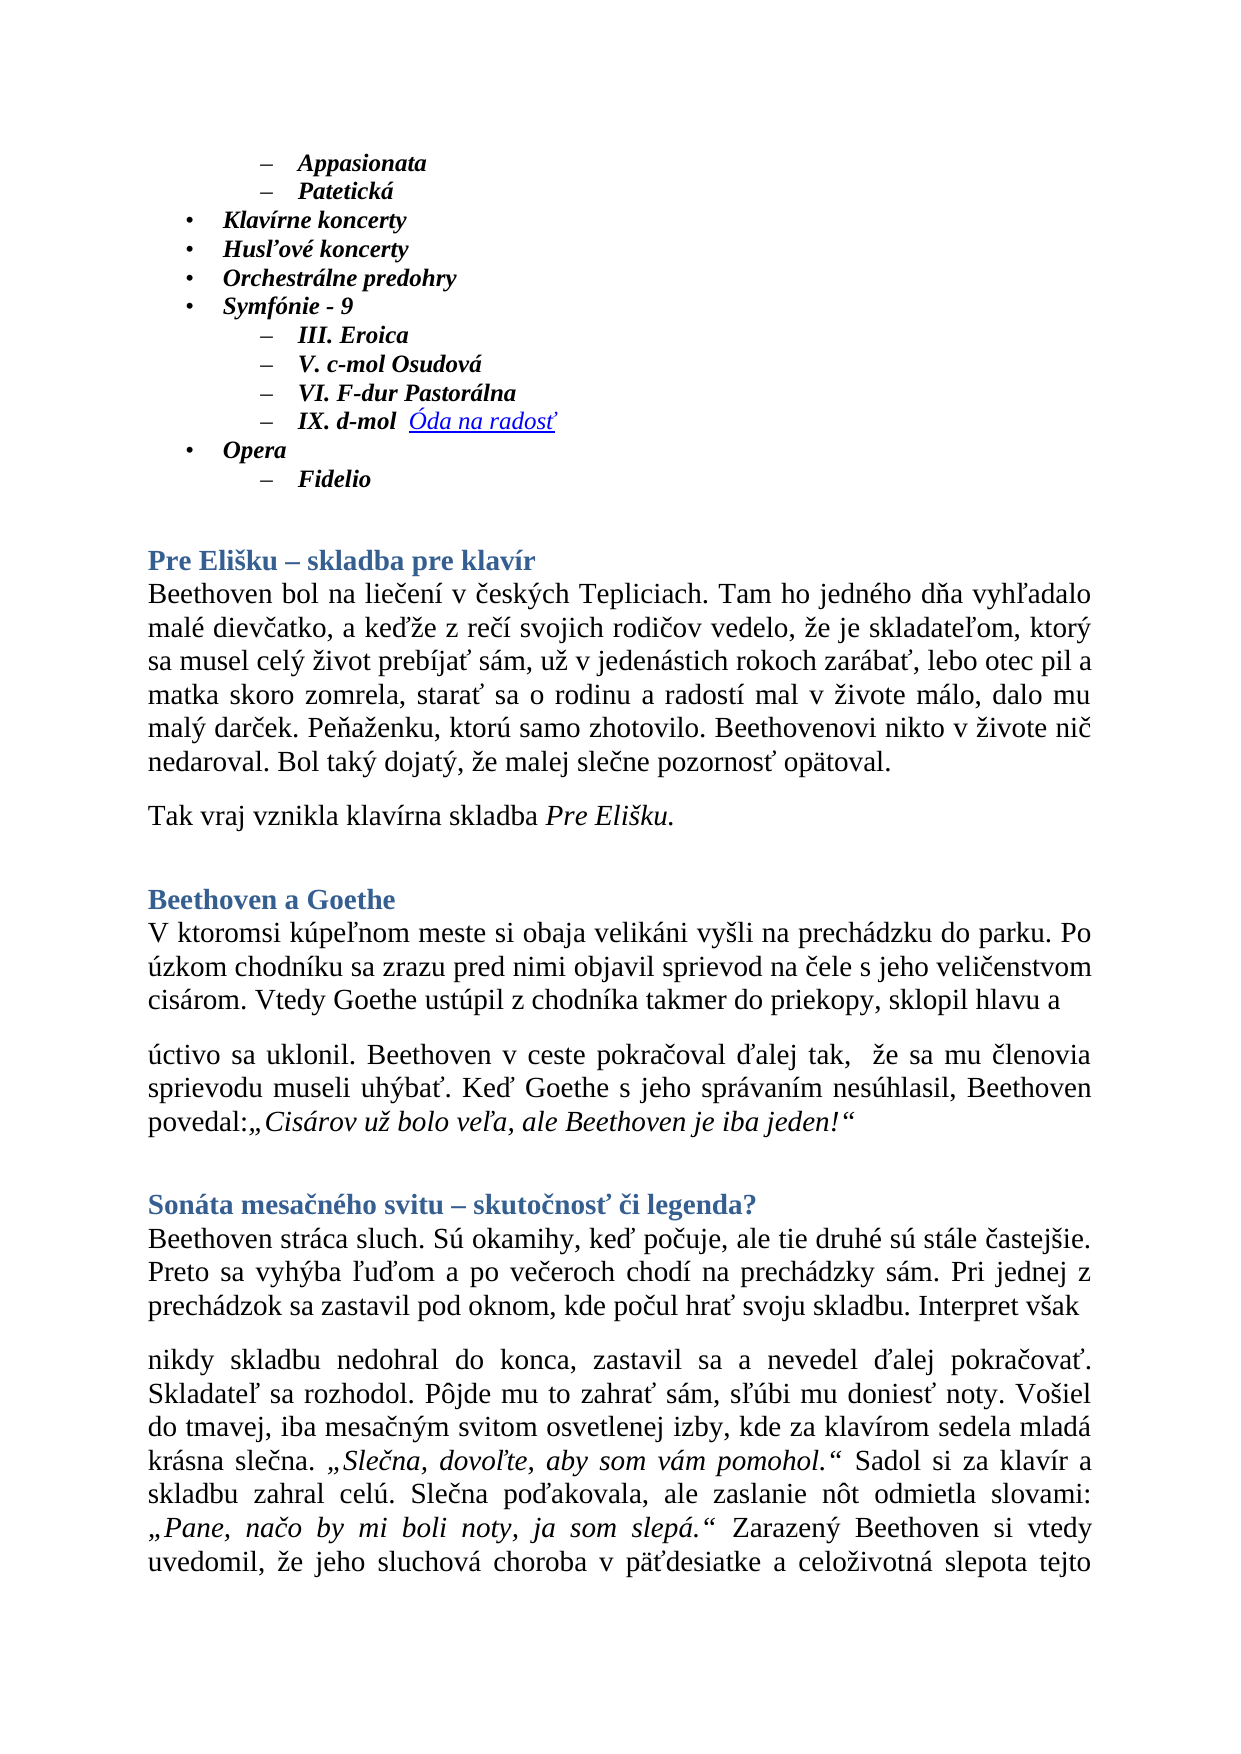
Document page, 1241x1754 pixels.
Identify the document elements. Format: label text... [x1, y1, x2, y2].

list Symfónie - 9 [185, 291, 1093, 320]
list IX. d-mol Óda na radosť [260, 406, 1093, 435]
subtitle Pre Elišku – skladba pre klavír [148, 543, 1093, 576]
text Tak vraj vznikla klavírna skladba Pre Elišku. [148, 798, 1093, 832]
text V ktoromsi kúpeľnom meste si obaja velikáni vyšli na prechádzku do parku. Po úzkom chodníku sa zrazu pred nimi objavil sprievod na čele s jeho veličenstvom cisárom. Vtedy Goethe ustúpil z chodníka takmer do priekopy, sklopil hlavu a [148, 915, 1093, 1016]
text úctivo sa uklonil. Beethoven v ceste pokračoval ďalej tak, že sa mu členovia sprievodu museli uhýbať. Keď Goethe s jeho správaním nesúhlasil, Beethoven povedal:„Cisárov už bolo veľa, ale Beethoven je iba jeden!“ [148, 1037, 1093, 1137]
list Husľové koncerty [185, 234, 1093, 263]
list Appasionata [260, 148, 1093, 176]
text Beethoven stráca sluch. Sú okamihy, keď počuje, ale tie druhé sú stále častejšie. Preto sa vyhýba ľuďom a po večeroch chodí na prechádzky sám. Pri jednej z prechádzok sa zastavil pod oknom, kde počul hrať svoju skladbu. Interpret však [148, 1221, 1093, 1322]
list V. c-mol Osudová [260, 349, 1093, 378]
list Klavírne koncerty [185, 205, 1093, 234]
text Beethoven bol na liečení v českých Tepliciach. Tam ho jedného dňa vyhľadalo malé dievčatko, a keďže z rečí svojich rodičov vedelo, že je skladateľom, ktorý sa musel celý život prebíjať sám, už v jedenástich rokoch zarábať, lebo otec pil a matka skoro zomrela, starať sa o rodinu a radostí mal v živote málo, dalo mu malý darček. Peňaženku, ktorú samo zhotovilo. Beethovenovi nikto v živote nič nedaroval. Bol taký dojatý, že malej slečne pozornosť opätoval. [148, 576, 1093, 777]
list Opera [185, 435, 1093, 464]
list III. Eroica [260, 320, 1093, 349]
list Fidelio [260, 464, 1093, 493]
list Patetická [260, 176, 1093, 205]
subtitle Beethoven a Goethe [148, 882, 1093, 915]
list VI. F-dur Pastorálna [260, 378, 1093, 406]
subtitle Sonáta mesačného svitu – skutočnosť či legenda? [148, 1187, 1093, 1221]
list Orchestrálne predohry [185, 263, 1093, 291]
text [148, 1342, 1093, 1577]
